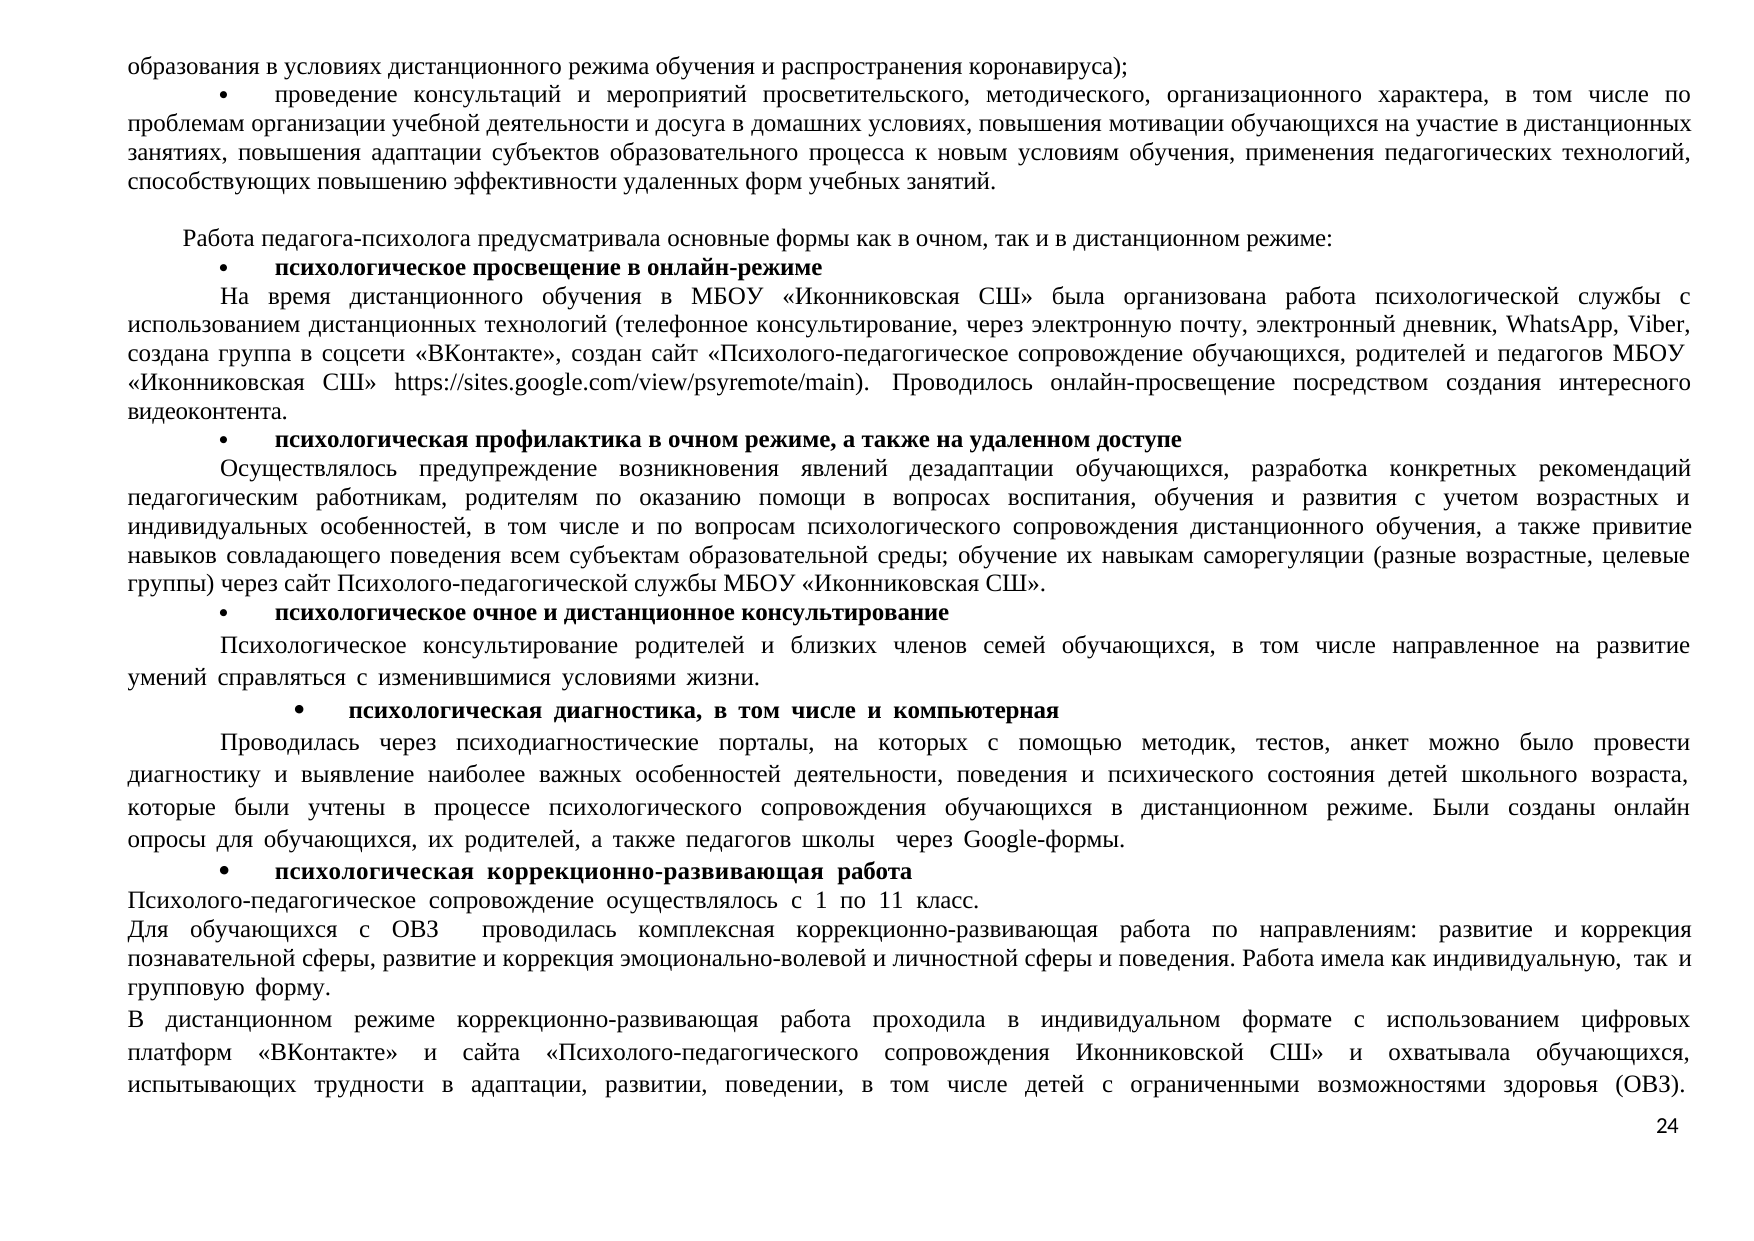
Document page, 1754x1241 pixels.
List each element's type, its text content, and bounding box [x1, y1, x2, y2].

subtitle психологическое просвещение в онлайн-режиме [220, 252, 1754, 281]
text Для обучающихся с ОВЗ проводилась комплексная коррекционно-развивающая работа по направлениям: развитие и коррекция познавательной сферы, развитие и коррекция эмоционально-волевой и личностной сферы и поведения. Работа имела как индивидуальную, так и групповую форму. [127, 914, 1692, 1000]
text Психологическое консультирование родителей и близких членов семей обучающихся, в том числе направленное на развитие умений справляться с изменившимися условиями жизни. [127, 630, 1690, 691]
subtitle психологическая профилактика в очном режиме, а также на удаленном доступе [220, 425, 1754, 453]
subtitle психологическая коррекционно-развивающая работа [220, 857, 1754, 885]
text образования в условиях дистанционного режима обучения и распространения коронавируса); [127, 51, 1754, 79]
text На время дистанционного обучения в МБОУ «Иконниковская СШ» была организована работа психологической службы с использованием дистанционных технологий (телефонное консультирование, через электронную почту, электронный дневник, WhatsApp, Viber, создана группа в соцсети «ВКонтакте», создан сайт «Психолого-педагогическое сопровождение обучающихся, родителей и педагогов МБОУ [127, 281, 1692, 367]
text Проводилась через психодиагностические порталы, на которых с помощью методик, тестов, анкет можно было провести диагностику и выявление наиболее важных особенностей деятельности, поведения и психического состояния детей школьного возраста, которые были учтены в процессе психологического сопровождения обучающихся в дистанционном режиме. Были созданы онлайн опросы для обучающихся, их родителей, а также педагогов школы через Google-формы. [127, 727, 1690, 853]
list проведение консультаций и мероприятий просветительского, методического, организационного характера, в том числе по проблемам организации учебной деятельности и досуга в домашних условиях, повышения мотивации обучающихся на участие в дистанционных занятиях, повышения адаптации субъектов образовательного процесса к новым условиям обучения, применения педагогических технологий, способствующих повышению эффективности удаленных форм учебных занятий. [127, 79, 1692, 194]
text «Иконниковская СШ» https://sites.google.com/view/psyremote/main). Проводилось онлайн-просвещение посредством создания интересного видеоконтента. [127, 367, 1692, 424]
subtitle психологическая диагностика, в том числе и компьютерная [295, 694, 1754, 724]
text Работа педагога-психолога предусматривала основные формы как в очном, так и в дистанционном режиме: [182, 223, 1754, 252]
text В дистанционном режиме коррекционно-развивающая работа проходила в индивидуальном формате с использованием цифровых платформ «ВКонтакте» и сайта «Психолого-педагогического сопровождения Иконниковской СШ» и охватывала обучающихся, испытывающих трудности в адаптации, развитии, поведении, в том числе детей с ограниченными возможностями здоровья (ОВЗ). [127, 1004, 1690, 1098]
subtitle психологическое очное и дистанционное консультирование [220, 597, 1754, 626]
text Осуществлялось предупреждение возникновения явлений дезадаптации обучающихся, разработка конкретных рекомендаций педагогическим работникам, родителям по оказанию помощи в вопросах воспитания, обучения и развития с учетом возрастных и индивидуальных особенностей, в том числе и по вопросам психологического сопровождения дистанционного обучения, а также привитие навыков совладающего поведения всем субъектам образовательной среды; обучение их навыкам саморегуляции (разные возрастные, целевые группы) через сайт Психолого-педагогической службы МБОУ «Иконниковская СШ». [127, 453, 1692, 597]
text Психолого-педагогическое сопровождение осуществлялось с 1 по 11 класс. [127, 885, 1754, 914]
